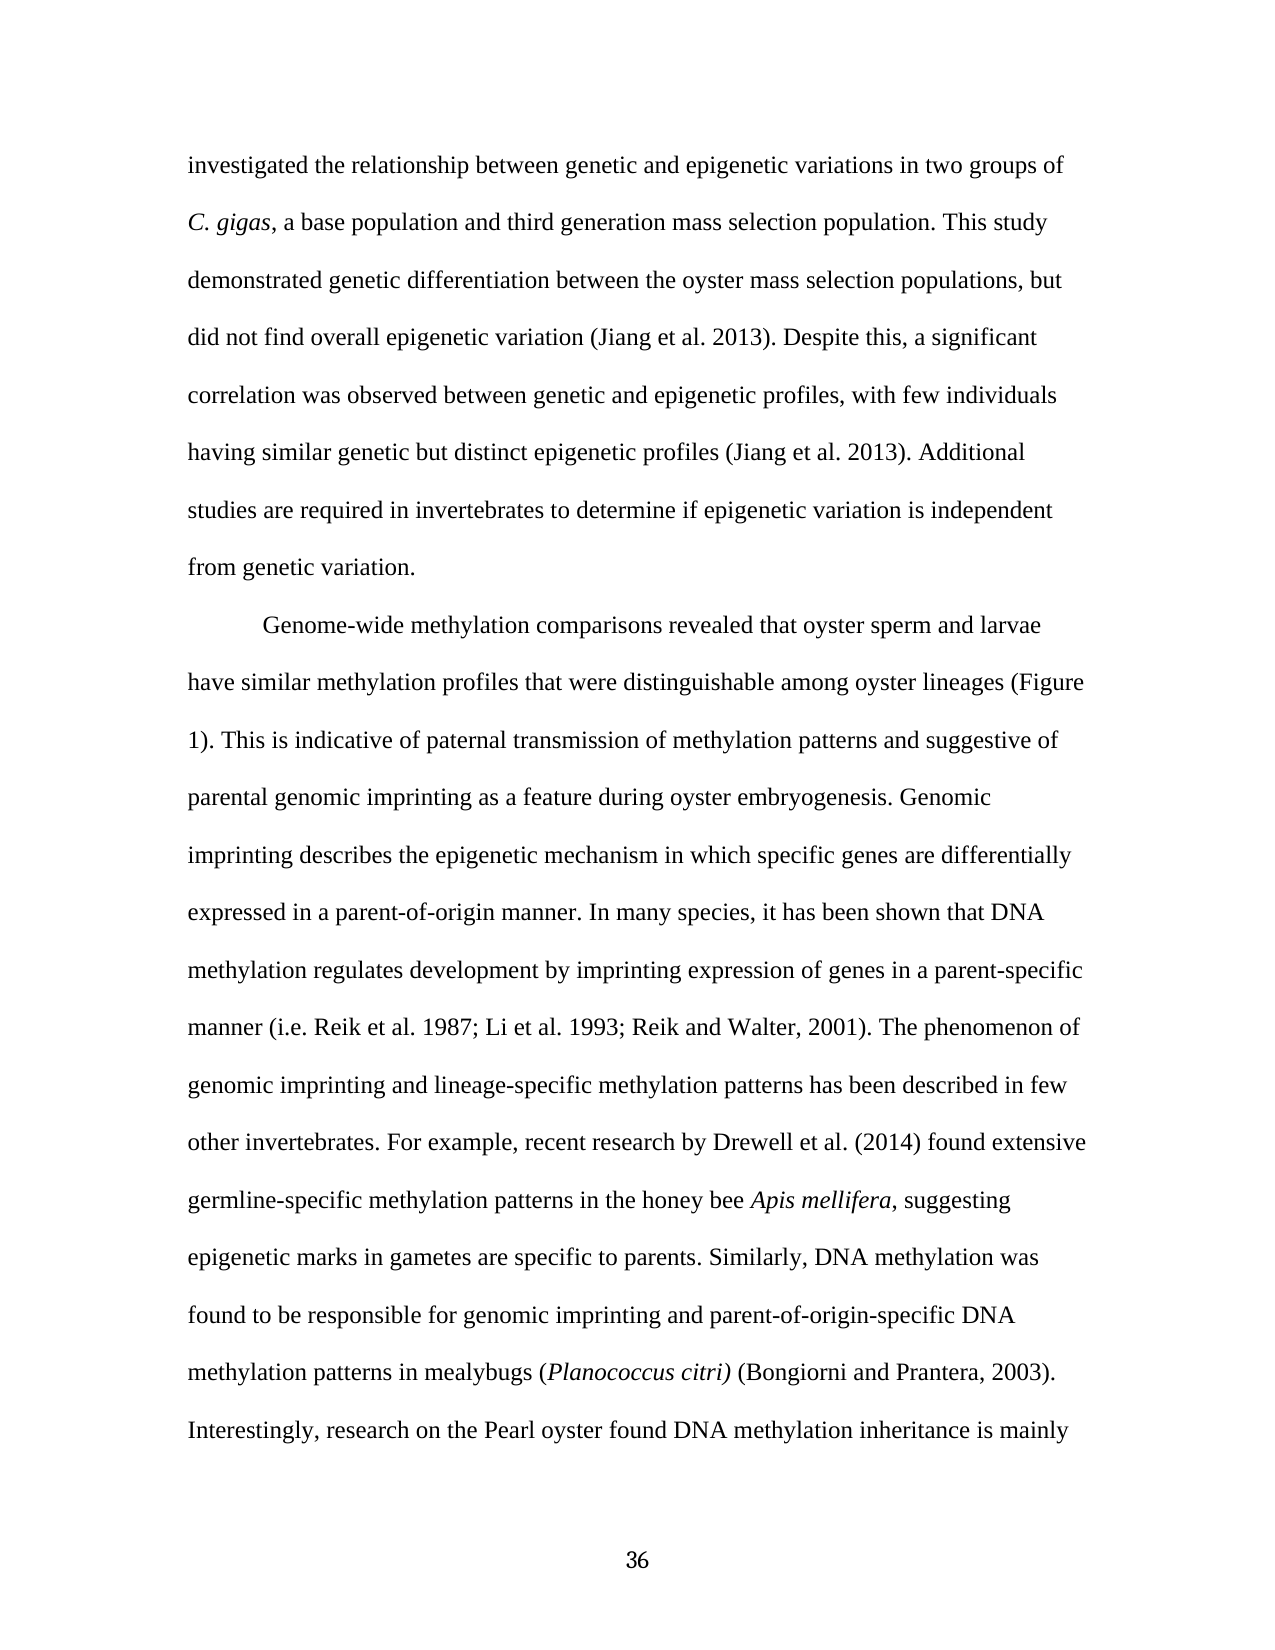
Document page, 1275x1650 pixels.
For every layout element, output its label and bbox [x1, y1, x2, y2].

text [187, 610, 1087, 1444]
text [187, 150, 1087, 581]
